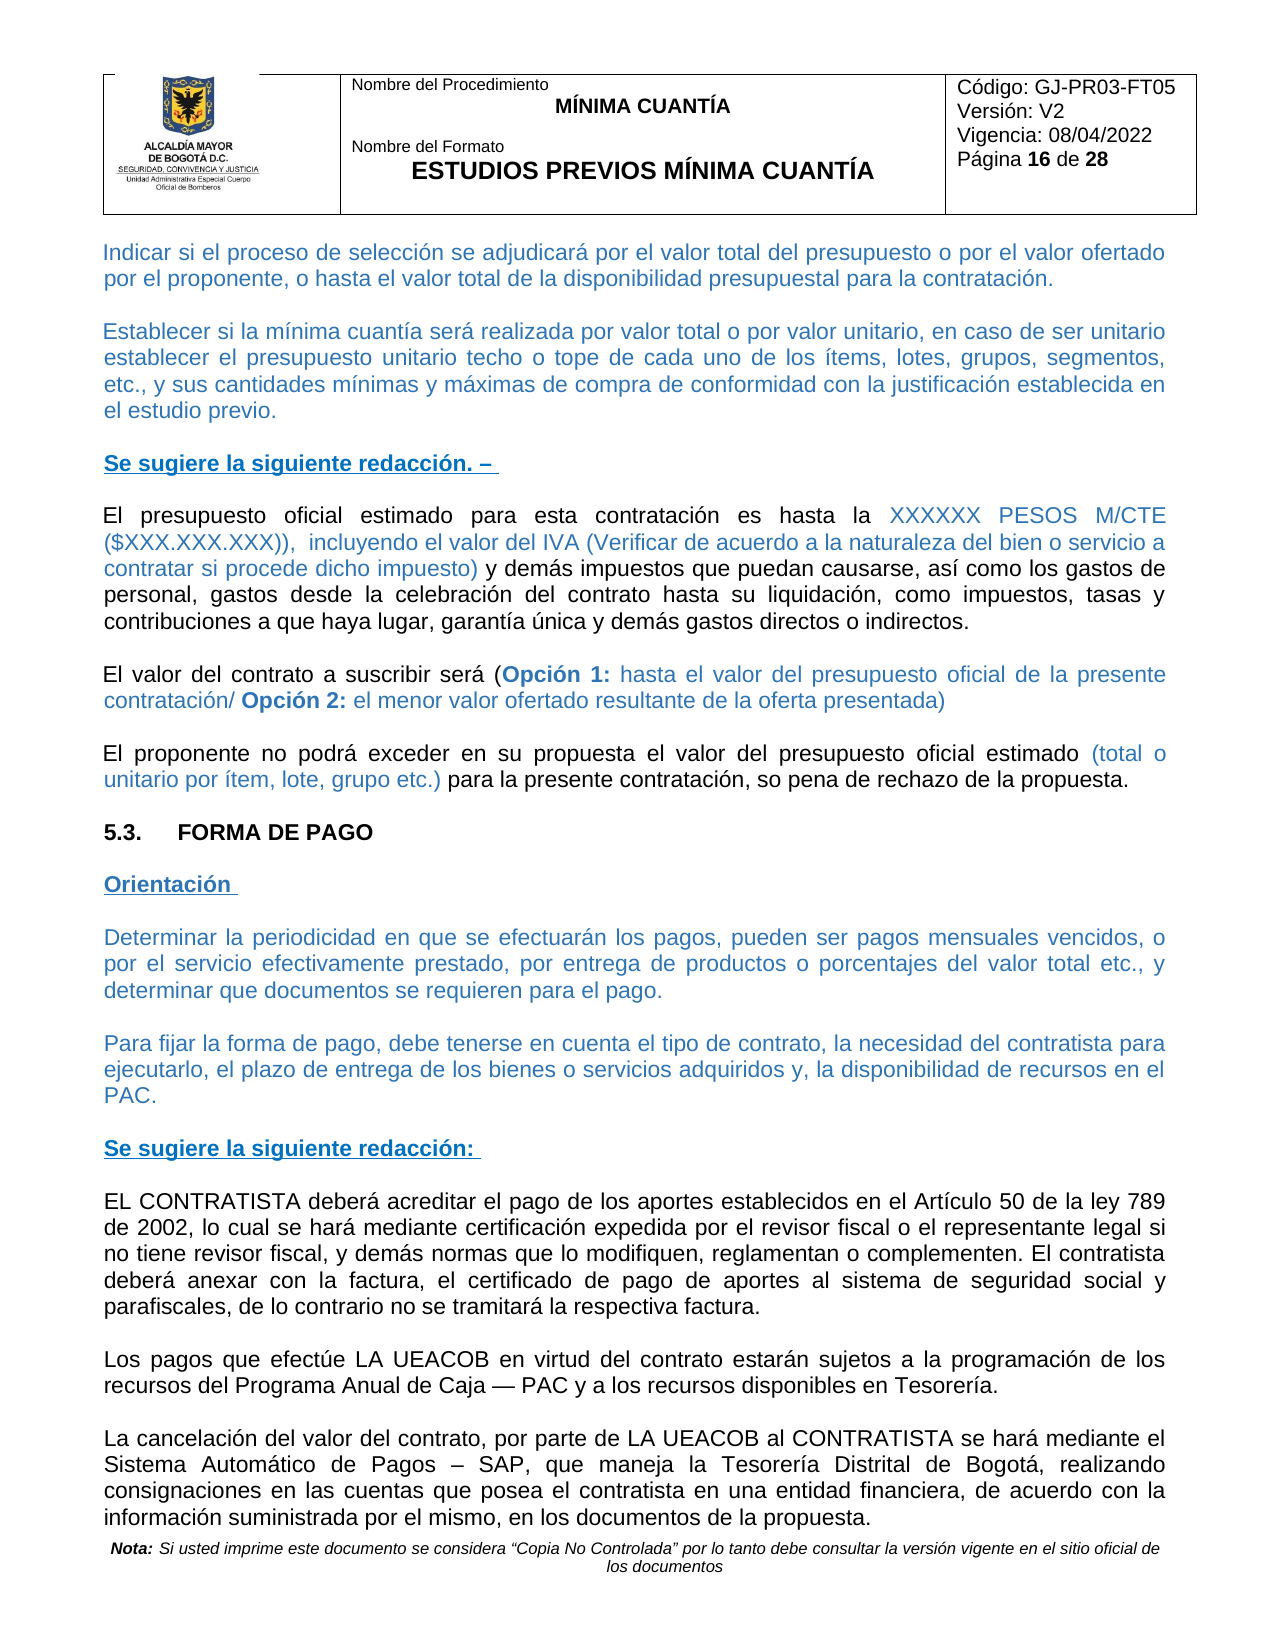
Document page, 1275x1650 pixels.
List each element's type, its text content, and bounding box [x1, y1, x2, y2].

text El presupuesto oficial estimado para esta contratación es hasta la XXXXXX PESOS M/CTE ($XXX.XXX.XXX)), incluyendo el valor del IVA (Verificar de acuerdo a la naturaleza del bien o servicio a contratar si procede dicho impuesto) y demás impuestos que puedan causarse, así como los gastos de personal, gastos desde la celebración del contrato hasta su liquidación, como impuestos, tasas y contribuciones a que haya lugar, garantía única y demás gastos directos o indirectos. [102, 502, 1167, 634]
list FORMA DE PAGO [103, 819, 1167, 845]
picture [115, 74, 260, 192]
text Indicar si el proceso de selección se adjudicará por el valor total del presupuesto o por el valor ofertado por el proponente, o hasta el valor total de la disponibilidad presupuestal para la contratación. [102, 239, 1167, 292]
text El valor del contrato a suscribir será (Opción 1: hasta el valor del presupuesto oficial de la presente contratación/ Opción 2: el menor valor ofertado resultante de la oferta presentada) [102, 661, 1167, 713]
text Orientación [103, 871, 1167, 898]
text La cancelación del valor del contrato, por parte de LA UEACOB al CONTRATISTA se hará mediante el Sistema Automático de Pagos – SAP, que maneja la Tesorería Distrital de Bogotá, realizando consignaciones en las cuentas que posea el contratista en una entidad financiera, de acuerdo con la información suministrada por el mismo, en los documentos de la propuesta. [103, 1425, 1167, 1530]
text Los pagos que efectúe LA UEACOB en virtud del contrato estarán sujetos a la programación de los recursos del Programa Anual de Caja — PAC y a los recursos disponibles en Tesorería. [103, 1346, 1167, 1398]
text EL CONTRATISTA deberá acreditar el pago de los aportes establecidos en el Artículo 50 de la ley 789 de 2002, lo cual se hará mediante certificación expedida por el revisor fiscal o el representante legal si no tiene revisor fiscal, y demás normas que lo modifiquen, reglamentan o complementen. El contratista deberá anexar con la factura, el certificado de pago de aportes al sistema de seguridad social y parafiscales, de lo contrario no se tramitará la respectiva factura. [103, 1188, 1167, 1319]
text Se sugiere la siguiente redacción: [103, 1135, 1167, 1161]
text El proponente no podrá exceder en su propuesta el valor del presupuesto oficial estimado (total o unitario por ítem, lote, grupo etc.) para la presente contratación, so pena de rechazo de la propuesta. [102, 739, 1167, 792]
text Establecer si la mínima cuantía será realizada por valor total o por valor unitario, en caso de ser unitario establecer el presupuesto unitario techo o tope de cada uno de los ítems, lotes, grupos, segmentos, etc., y sus cantidades mínimas y máximas de compra de conformidad con la justificación establecida en el estudio previo. [102, 318, 1167, 423]
text Se sugiere la siguiente redacción. – [103, 450, 1167, 476]
text Para fijar la forma de pago, debe tenerse en cuenta el tipo de contrato, la necesidad del contratista para ejecutarlo, el plazo de entrega de los bienes o servicios adquiridos y, la disponibilidad de recursos en el PAC. [103, 1029, 1167, 1108]
text Determinar la periodicidad en que se efectuarán los pagos, pueden ser pagos mensuales vencidos, o por el servicio efectivamente prestado, por entrega de productos o porcentajes del valor total etc., y determinar que documentos se requieren para el pago. [103, 924, 1167, 1003]
